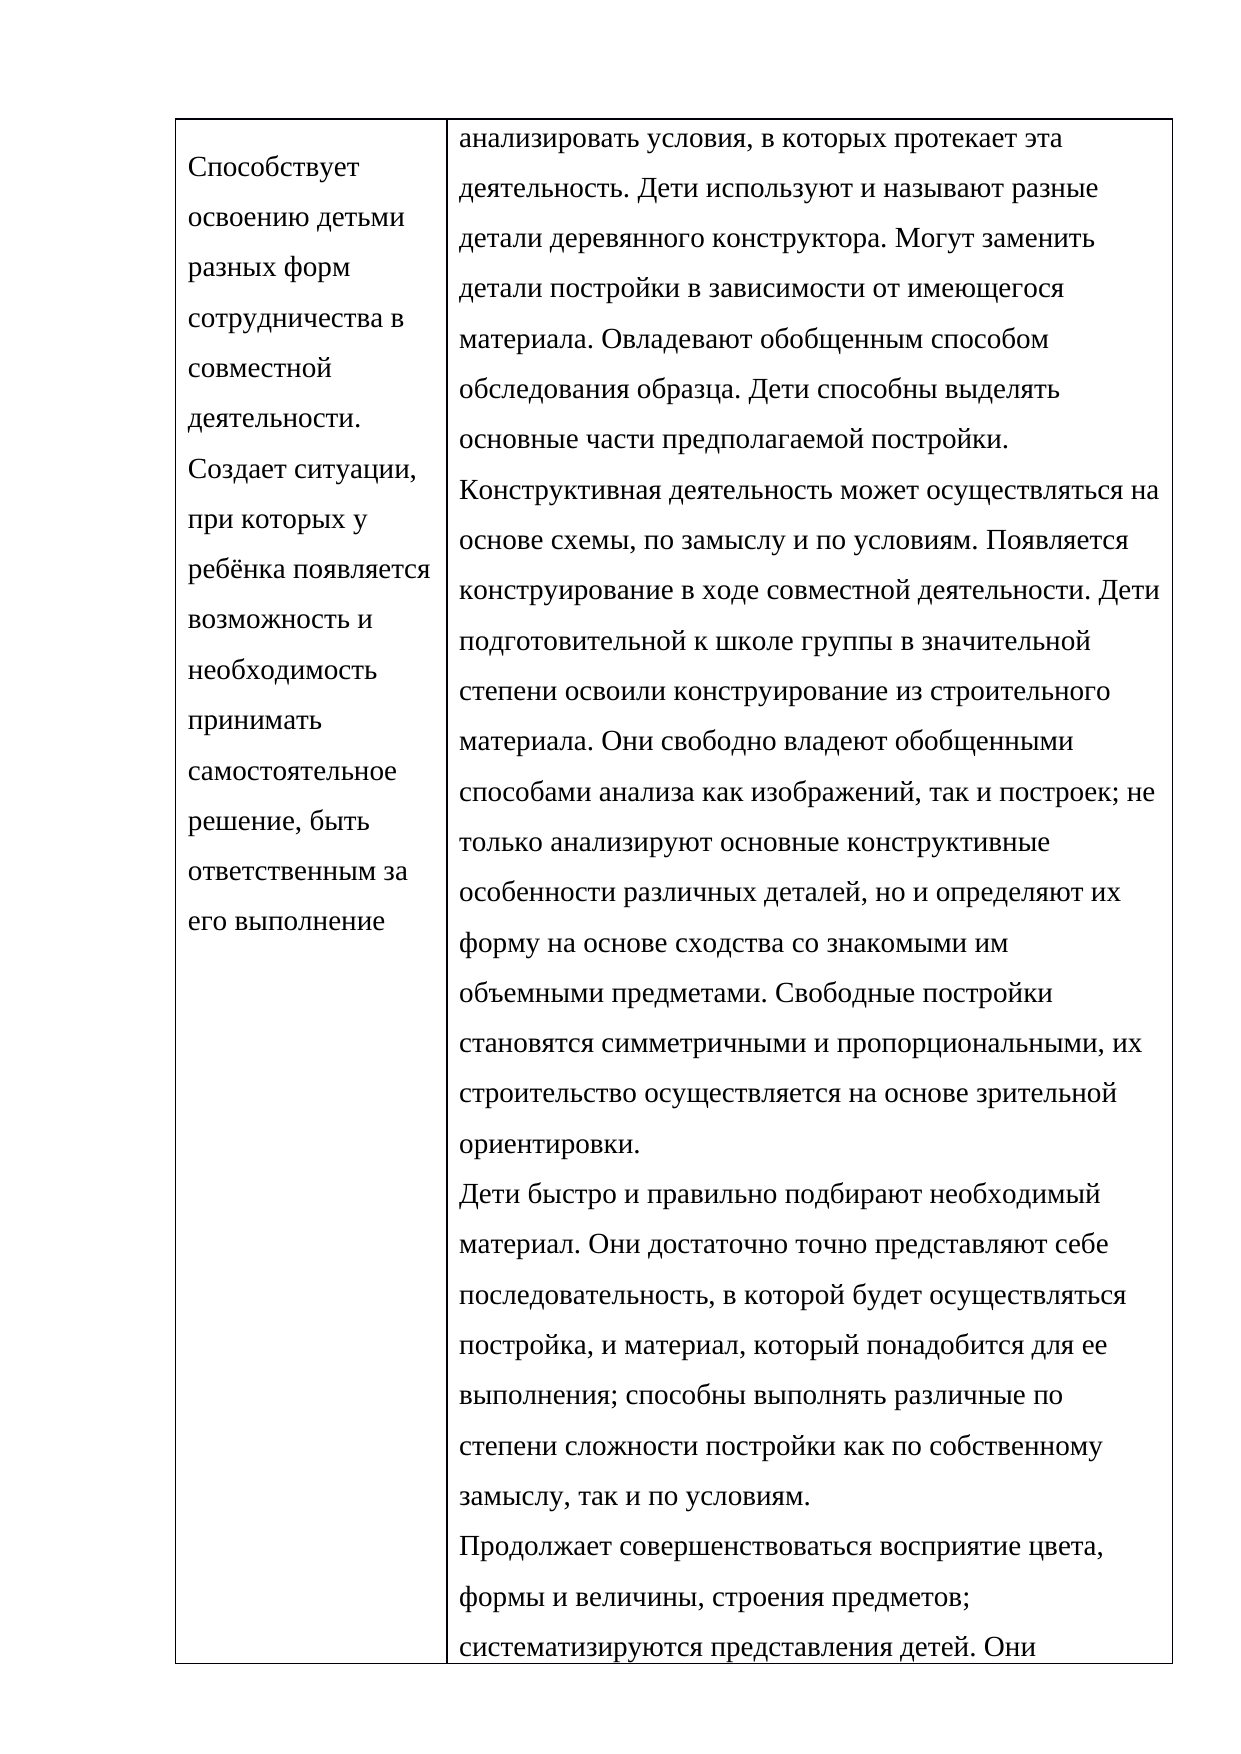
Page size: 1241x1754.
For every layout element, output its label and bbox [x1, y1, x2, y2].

table_cell [176, 120, 446, 1663]
table_cell [448, 120, 1172, 1663]
